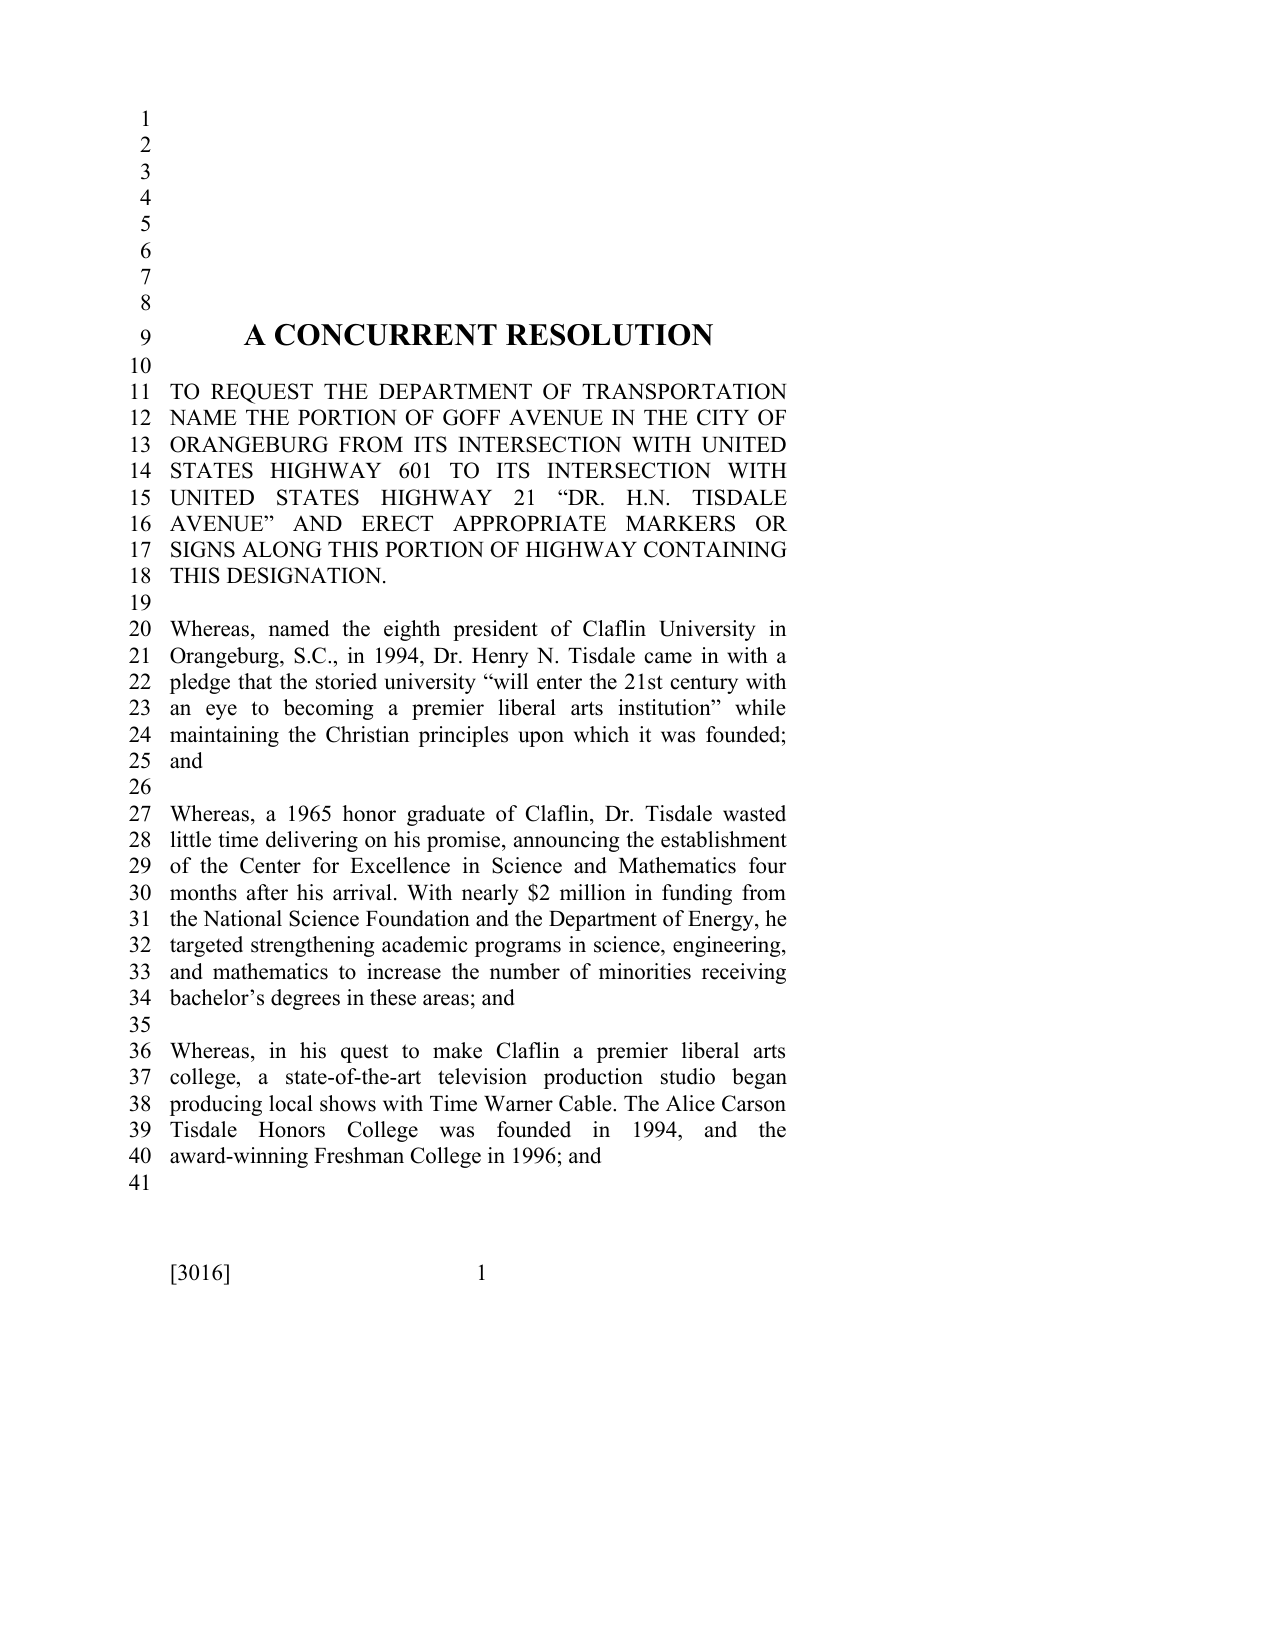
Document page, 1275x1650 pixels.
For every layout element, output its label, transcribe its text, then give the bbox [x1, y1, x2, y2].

text Whereas, a 1965 honor graduate of Claflin, Dr. Tisdale wasted little time delivering on his promise, announcing the establishment of the Center for Excellence in Science and Mathematics four months after his arrival. With nearly $2 million in funding from the National Science Foundation and the Department of Energy, he targeted strengthening academic programs in science, engineering, and mathematics to increase the number of minorities receiving bachelor’s degrees in these areas; and [169, 800, 787, 1011]
text TO REQUEST THE DEPARTMENT OF TRANSPORTATION NAME THE PORTION OF GOFF AVENUE IN THE CITY OF ORANGEBURG FROM ITS INTERSECTION WITH UNITED STATES HIGHWAY 601 TO ITS INTERSECTION WITH UNITED STATES HIGHWAY 21 “DR. H.N. TISDALE AVENUE” AND ERECT APPROPRIATE MARKERS OR SIGNS ALONG THIS PORTION OF HIGHWAY CONTAINING THIS DESIGNATION. [169, 378, 787, 589]
text Whereas, named the eighth president of Claflin University in Orangeburg, S.C., in 1994, Dr. Henry N. Tisdale came in with a pledge that the storied university “will enter the 21st century with an eye to becoming a premier liberal arts institution” while maintaining the Christian principles upon which it was founded; and [169, 615, 787, 773]
text Whereas, in his quest to make Claflin a premier liberal arts college, a state-of-the-art television production studio began producing local shows with Time Warner Cable. The Alice Carson Tisdale Honors College was founded in 1994, and the award-winning Freshman College in 1996; and [169, 1037, 787, 1169]
text A CONCURRENT RESOLUTION [169, 316, 787, 352]
